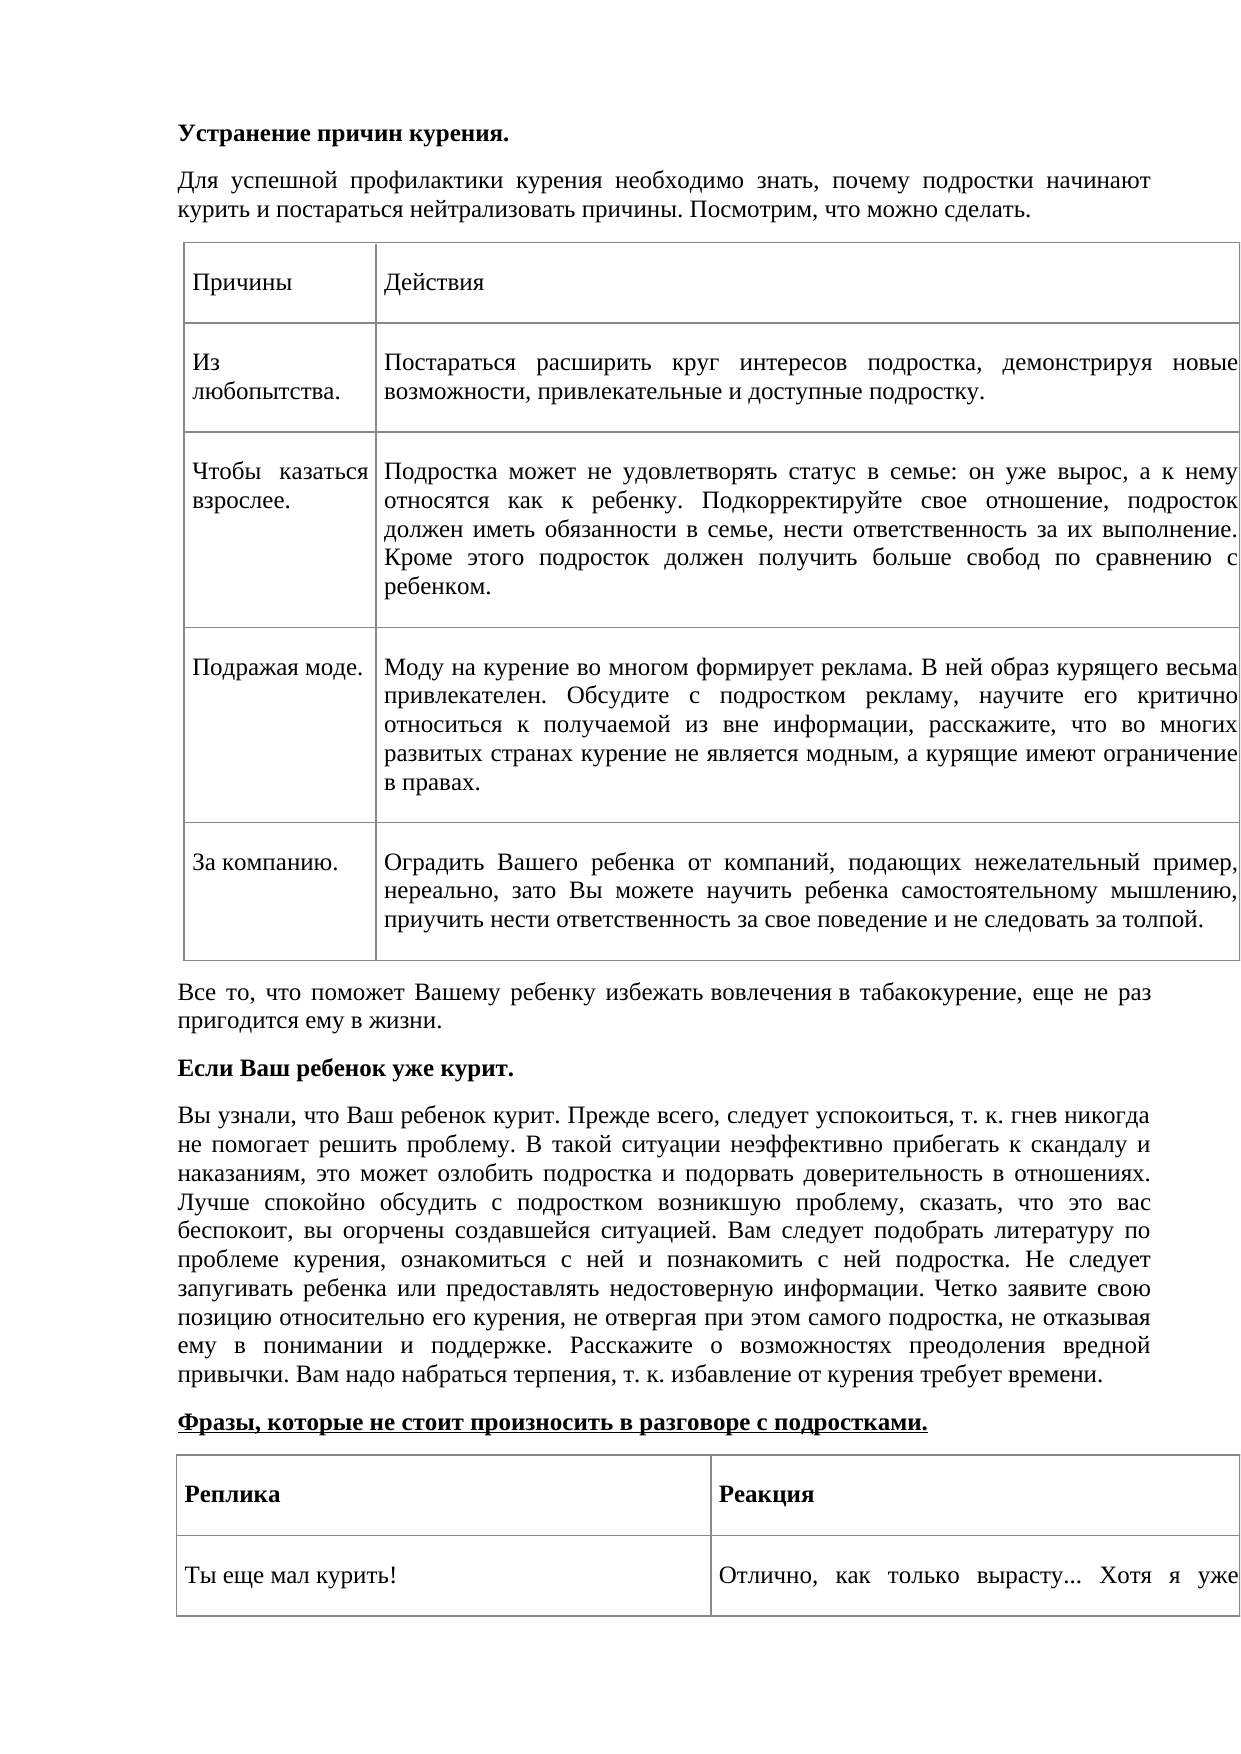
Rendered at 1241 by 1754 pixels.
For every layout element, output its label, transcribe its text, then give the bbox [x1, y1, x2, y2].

table_header Реакция [712, 1456, 1239, 1535]
table_cell Чтобы казаться взрослее. [185, 433, 375, 627]
table_cell Оградить Вашего ребенка от компаний, подающих нежелательный пример, нереально, зато Вы можете научить ребенка самостоятельному мышлению, приучить нести ответственность за свое поведение и не следовать за толпой. [377, 823, 1239, 960]
table_cell Постараться расширить круг интересов подростка, демонстрируя новые возможности, привлекательные и доступные подростку. [377, 324, 1239, 431]
table_cell Ты еще мал курить! [177, 1536, 710, 1615]
table_header Действия [377, 243, 1239, 322]
table_header Причины [185, 243, 376, 322]
text Устранение причин курения. [177, 118, 1152, 147]
table_header Реплика [177, 1456, 710, 1535]
table_cell Подростка может не удовлетворять статус в семье: он уже вырос, а к нему относятся как к ребенку. Подкорректируйте свое отношение, подросток должен иметь обязанности в семье, нести ответственность за их выполнение. Кроме этого подросток должен получить больше свобод по сравнению с ребенком. [377, 433, 1239, 627]
table_cell Моду на курение во многом формирует реклама. В ней образ курящего весьма привлекателен. Обсудите с подростком рекламу, научите его критично относиться к получаемой из вне информации, расскажите, что во многих развитых странах курение не является модным, а курящие имеют ограничение в правах. [377, 628, 1239, 822]
text Если Ваш ребенок уже курит. [177, 1053, 1152, 1082]
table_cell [712, 1536, 1239, 1615]
text Все то, что поможет Вашему ребенку избежать вовлечения в табакокурение, еще не раз пригодится ему в жизни. [177, 977, 1152, 1034]
table_cell Из любопытства. [185, 324, 375, 431]
text Фразы, которые не стоит произносить в разговоре с подростками. [177, 1407, 1152, 1436]
text Вы узнали, что Ваш ребенок курит. Прежде всего, следует успокоиться, т. к. гнев никогда не помогает решить проблему. В такой ситуации неэффективно прибегать к скандалу и наказаниям, это может озлобить подростка и подорвать доверительность в отношениях. Лучше спокойно обсудить с подростком возникшую проблему, сказать, что это вас беспокоит, вы огорчены создавшейся ситуацией. Вам следует подобрать литературу по проблеме курения, ознакомиться с ней и познакомить с ней подростка. Не следует запугивать ребенка или предоставлять недостоверную информации. Четко заявите свою позицию относительно его курения, не отвергая при этом самого подростка, не отказывая ему в понимании и поддержке. Расскажите о возможностях преодоления вредной привычки. Вам надо набраться терпения, т. к. избавление от курения требует времени. [177, 1101, 1152, 1388]
text Для успешной профилактики курения необходимо знать, почему подростки начинают курить и постараться нейтрализовать причины. Посмотрим, что можно сделать. [177, 166, 1152, 223]
table_cell За компанию. [185, 823, 375, 960]
table_cell Подражая моде. [185, 628, 375, 822]
